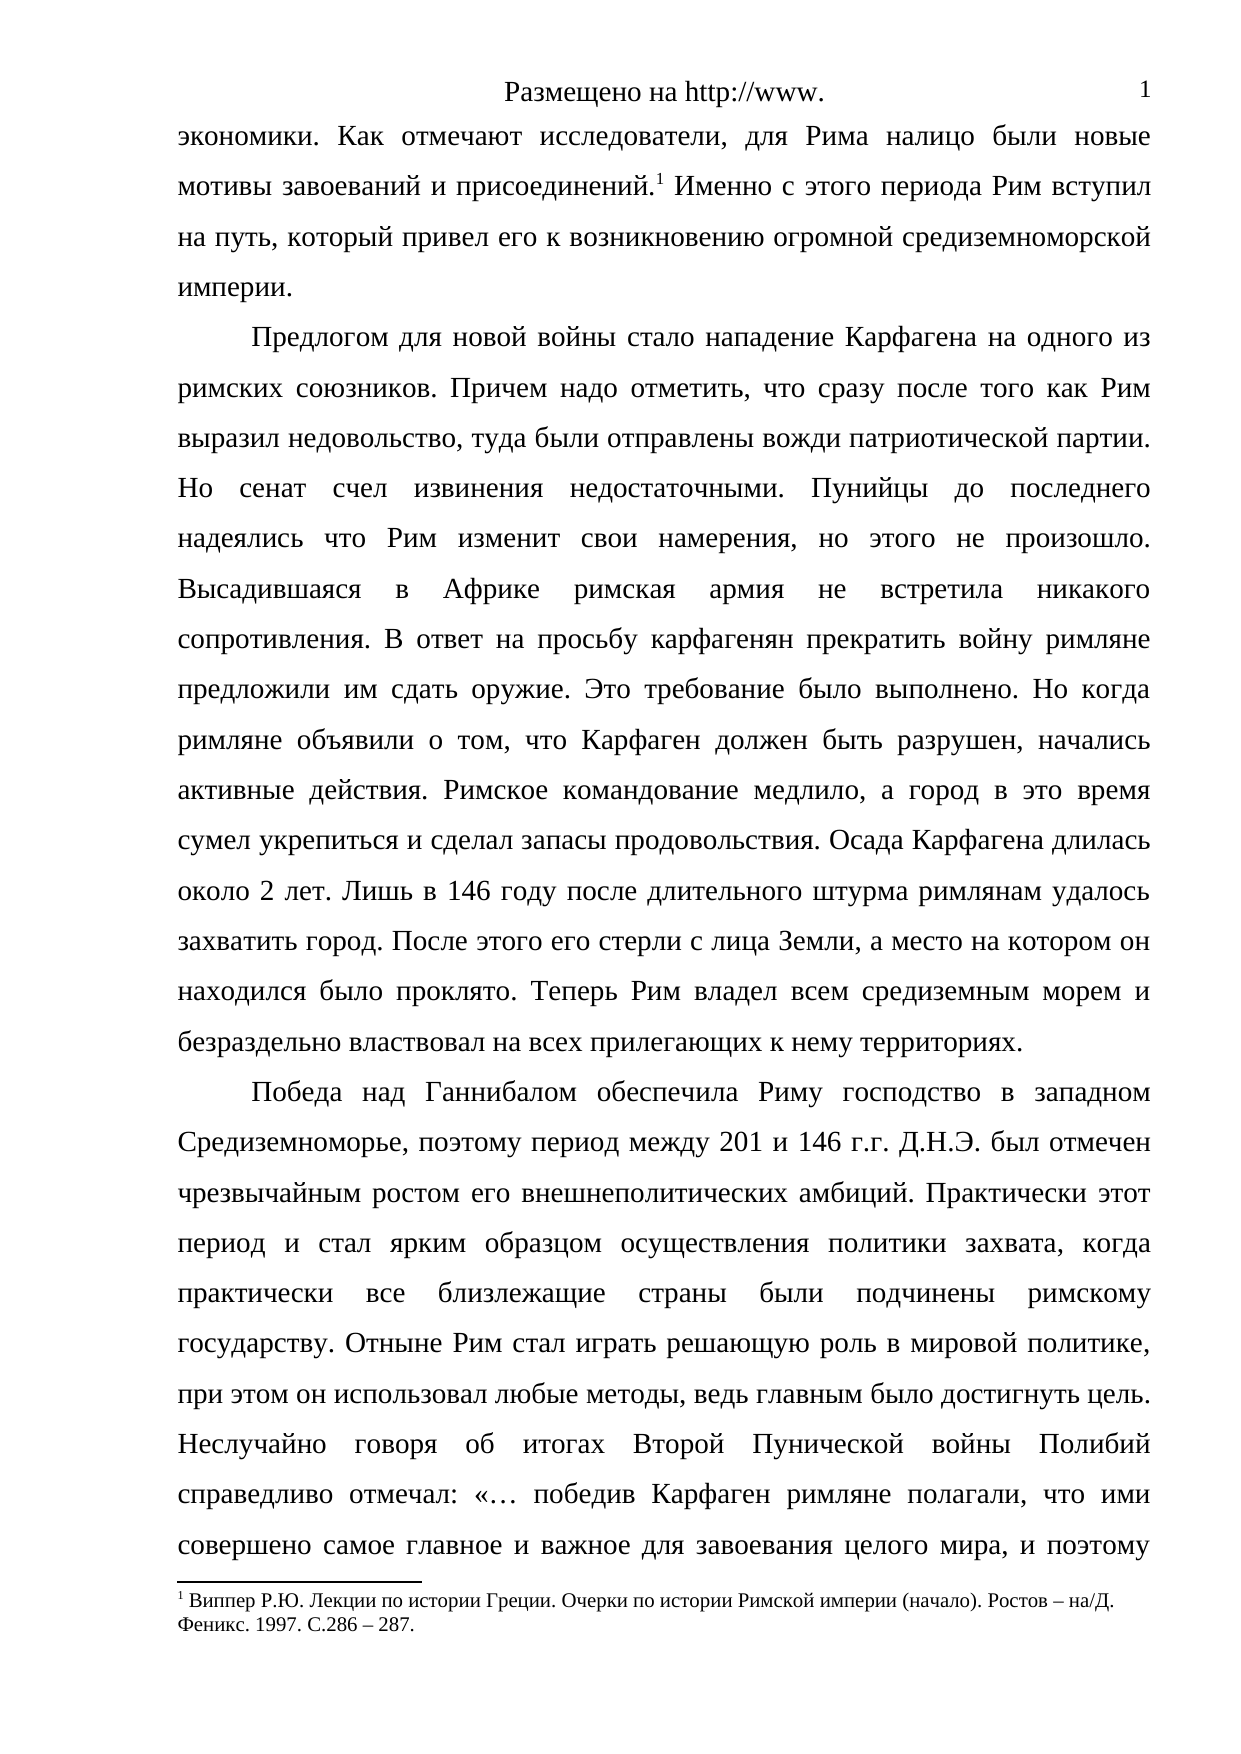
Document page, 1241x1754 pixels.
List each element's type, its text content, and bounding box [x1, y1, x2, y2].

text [177, 118, 1152, 303]
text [177, 1074, 1152, 1560]
text Предлогом для новой войны стало нападение Карфагена на одного из римских союзников. Причем надо отметить, что сразу после того как Рим выразил недовольство, туда были отправлены вожди патриотической партии. Но сенат счел извинения недостаточными. Пунийцы до последнего надеялись что Рим изменит свои намерения, но этого не произошло. Высадившаяся в Африке римская армия не встретила никакого сопротивления. В ответ на просьбу карфагенян прекратить войну римляне предложили им сдать оружие. Это требование было выполнено. Но когда римляне объявили о том, что Карфаген должен быть разрушен, начались активные действия. Римское командование медлило, а город в это время сумел укрепиться и сделал запасы продовольствия. Осада Карфагена длилась около 2 лет. Лишь в 146 году после длительного штурма римлянам удалось захватить город. После этого его стерли с лица Земли, а место на котором он находился было проклято. Теперь Рим владел всем средиземным морем и безраздельно властвовал на всех прилегающих к нему территориях. [177, 319, 1152, 1057]
